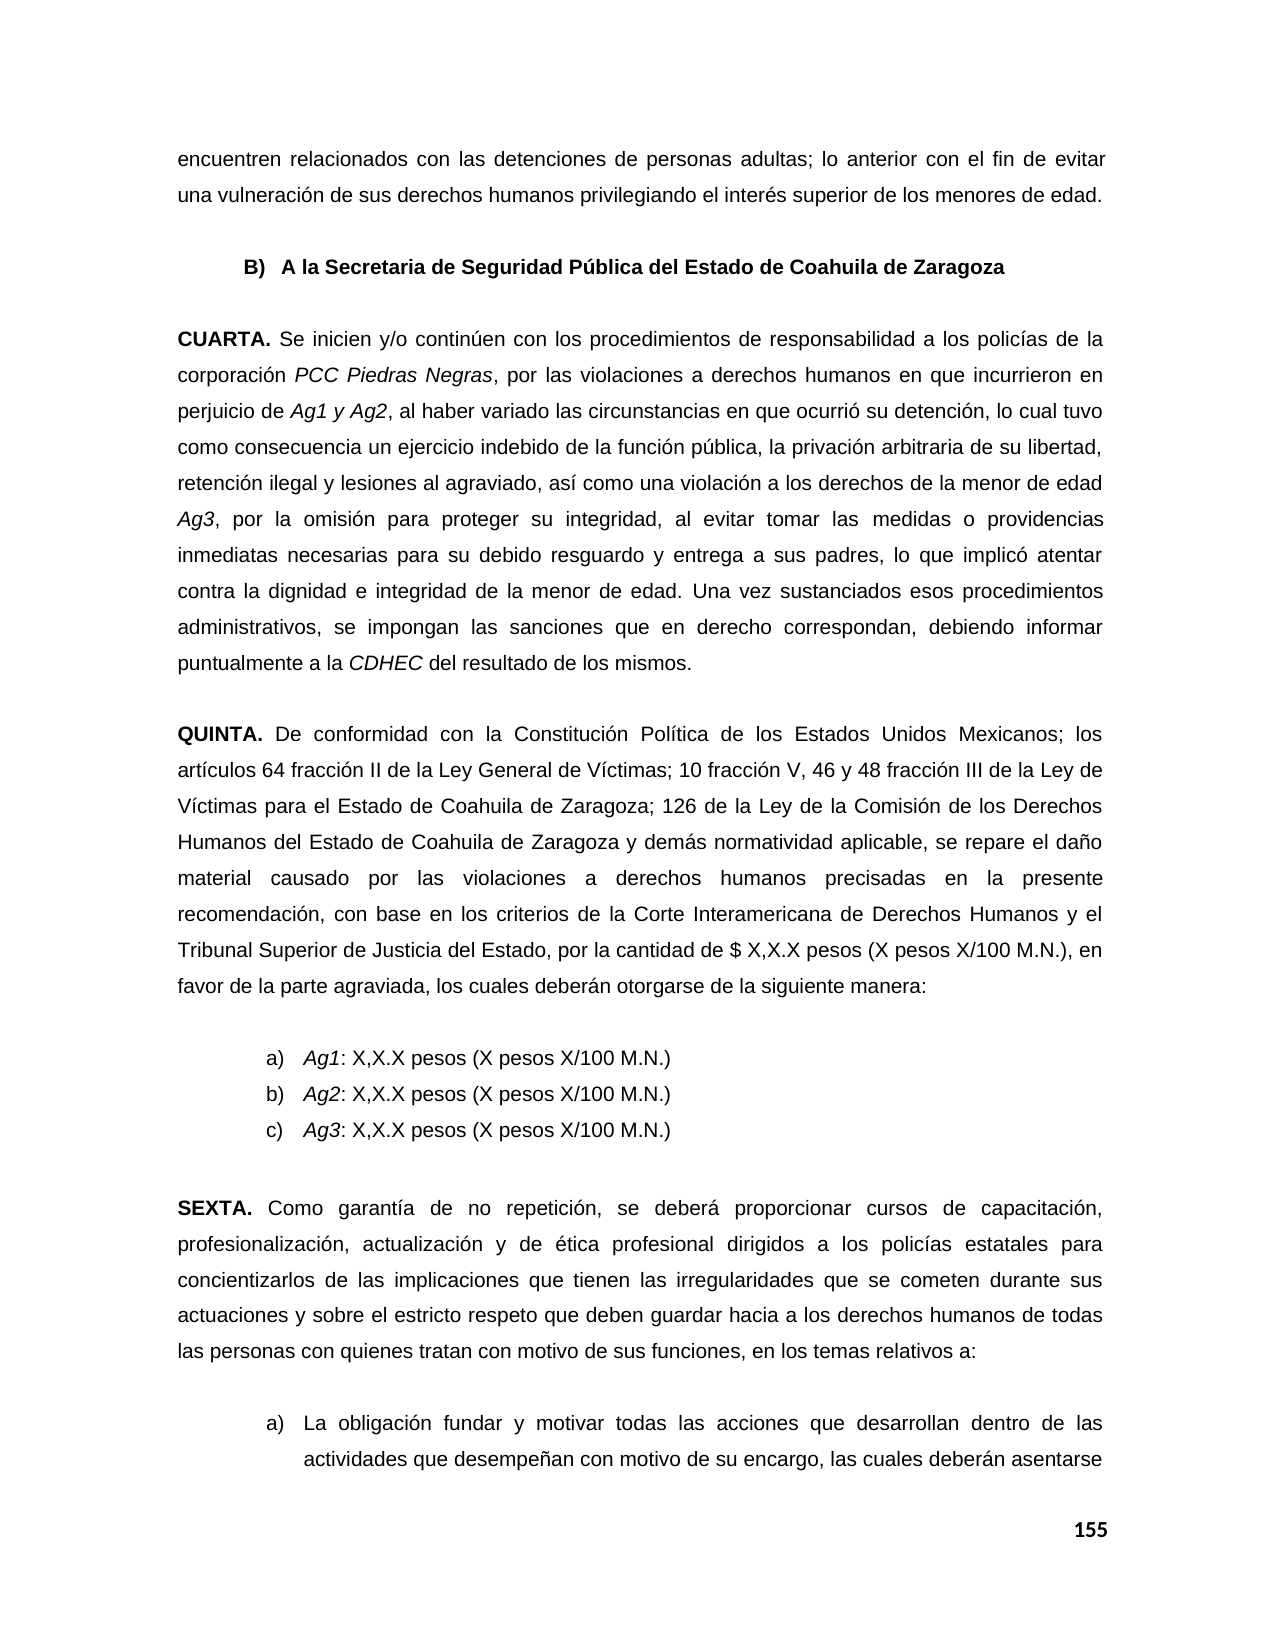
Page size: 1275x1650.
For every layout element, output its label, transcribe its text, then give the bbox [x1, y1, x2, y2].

list Ag1: X,X.X pesos (X pesos X/100 M.N.) [266, 1046, 1104, 1070]
list A la Secretaria de Seguridad Pública del Estado de Coahuila de Zaragoza [243, 255, 1108, 279]
text SEXTA. Como garantía de no repetición, se deberá proporcionar cursos de capacitación, profesionalización, actualización y de ética profesional dirigidos a los policías estatales para concientizarlos de las implicaciones que tienen las irregularidades que se cometen durante sus actuaciones y sobre el estricto respeto que deben guardar hacia a los derechos humanos de todas las personas con quienes tratan con motivo de sus funciones, en los temas relativos a: [177, 1196, 1104, 1363]
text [177, 147, 1108, 207]
text QUINTA. De conformidad con la Constitución Política de los Estados Unidos Mexicanos; los artículos 64 fracción II de la Ley General de Víctimas; 10 fracción V, 46 y 48 fracción III de la Ley de Víctimas para el Estado de Coahuila de Zaragoza; 126 de la Ley de la Comisión de los Derechos Humanos del Estado de Coahuila de Zaragoza y demás normatividad aplicable, se repare el daño material causado por las violaciones a derechos humanos precisadas en la presente recomendación, con base en los criterios de la Corte Interamericana de Derechos Humanos y el Tribunal Superior de Justicia del Estado, por la cantidad de $ X,X.X pesos (X pesos X/100 M.N.), en favor de la parte agraviada, los cuales deberán otorgarse de la siguiente manera: [177, 722, 1104, 998]
text CUARTA. Se inicien y/o continúen con los procedimientos de responsabilidad a los policías de la corporación PCC Piedras Negras, por las violaciones a derechos humanos en que incurrieron en perjuicio de Ag1 y Ag2, al haber variado las circunstancias en que ocurrió su detención, lo cual tuvo como consecuencia un ejercicio indebido de la función pública, la privación arbitraria de su libertad, retención ilegal y lesiones al agraviado, así como una violación a los derechos de la menor de edad Ag3, por la omisión para proteger su integridad, al evitar tomar las medidas o providencias inmediatas necesarias para su debido resguardo y entrega a sus padres, lo que implicó atentar contra la dignidad e integridad de la menor de edad. Una vez sustanciados esos procedimientos administrativos, se impongan las sanciones que en derecho correspondan, debiendo informar puntualmente a la CDHEC del resultado de los mismos. [177, 327, 1104, 674]
list Ag2: X,X.X pesos (X pesos X/100 M.N.) [266, 1082, 1104, 1106]
list Ag3: X,X.X pesos (X pesos X/100 M.N.) [266, 1118, 1104, 1142]
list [266, 1411, 1104, 1471]
